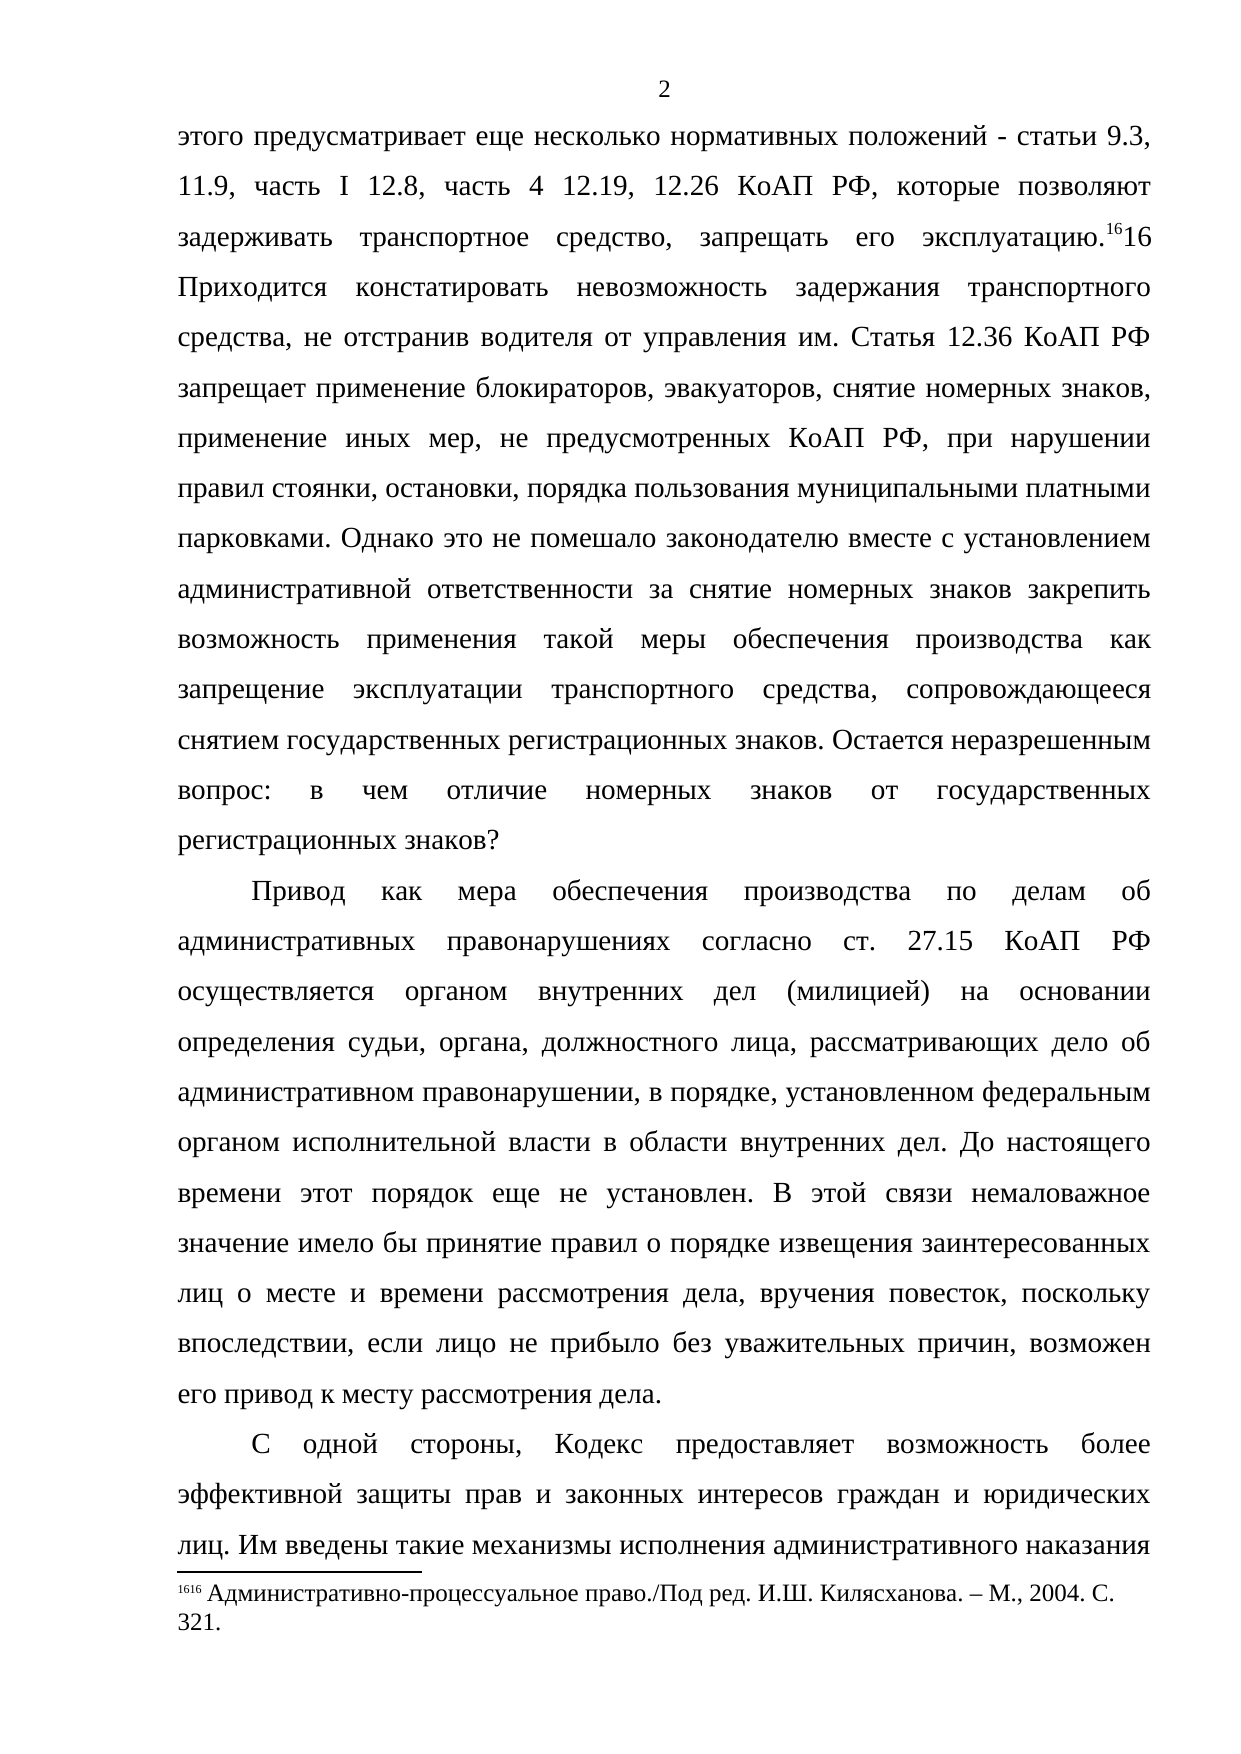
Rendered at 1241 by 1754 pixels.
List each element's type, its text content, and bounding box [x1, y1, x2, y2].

text Привод как мера обеспечения производства по делам об административных правонарушениях согласно ст. 27.15 КоАП РФ осуществляется органом внутренних дел (милицией) на основании определения судьи, органа, должностного лица, рассматривающих дело об административном правонарушении, в порядке, установленном федеральным органом исполнительной власти в области внутренних дел. До настоящего времени этот порядок еще не установлен. В этой связи немаловажное значение имело бы принятие правил о порядке извещения заинтересованных лиц о месте и времени рассмотрения дела, вручения повесток, поскольку впоследствии, если лицо не прибыло без уважительных причин, возможен его привод к месту рассмотрения дела. [177, 873, 1152, 1409]
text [177, 118, 1152, 856]
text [177, 1426, 1152, 1560]
